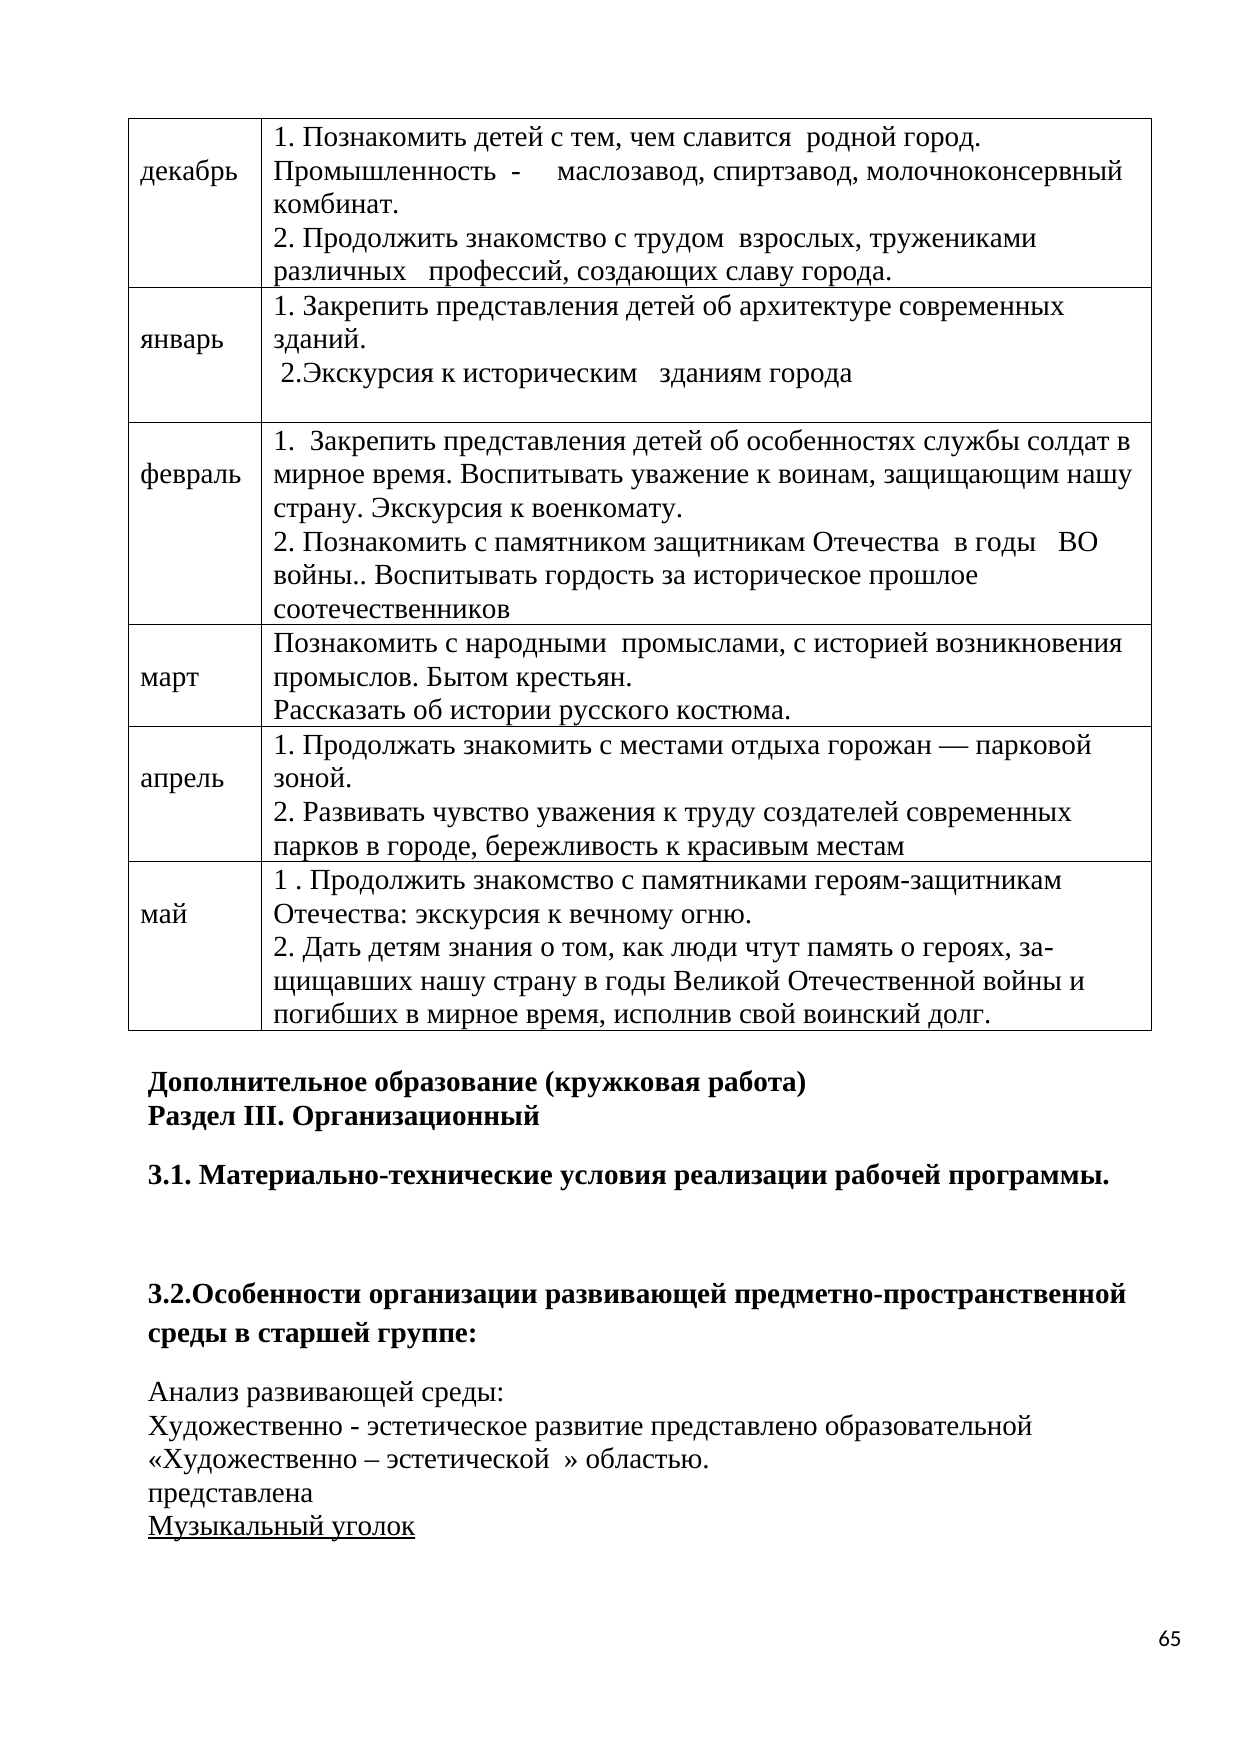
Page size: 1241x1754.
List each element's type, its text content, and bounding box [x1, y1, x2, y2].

text представлена [148, 1475, 1181, 1508]
table_cell 1. Познакомить детей с тем, чем славится родной город. Промышленность - маслозавод, спиртзавод, молочноконсервный комбинат. 2. Продолжить знакомство с трудом взрослых, тружениками различных профессий, создающих славу города. [262, 119, 1151, 287]
table_cell январь [129, 288, 261, 422]
table_cell декабрь [129, 119, 261, 287]
table_cell 1. Закрепить представления детей об архитектуре современных зданий. 2.Экскурсия к историческим зданиям города [262, 288, 1151, 422]
table_cell март [129, 625, 261, 726]
text Музыкальный уголок [148, 1508, 1181, 1542]
text Раздел III. Организационный [148, 1098, 1181, 1132]
text 3.1. Материально-технические условия реализации рабочей программы. [148, 1157, 1181, 1191]
table_cell 1. Закрепить представления детей об особенностях службы солдат в мирное время. Воспитывать уважение к воинам, защищающим нашу страну. Экскурсия к военкомату. 2. Познакомить с памятником защитникам Отечества в годы ВО войны.. Воспитывать гордость за историческое прошлое соотечественников [262, 423, 1151, 624]
text Дополнительное образование (кружковая работа) [148, 1064, 1181, 1098]
text Анализ развивающей среды: [148, 1374, 1181, 1408]
table_cell Познакомить с народными промыслами, с историей возникновения промыслов. Бытом крестьян. Рассказать об истории русского костюма. [262, 625, 1151, 726]
table_cell май [129, 862, 261, 1030]
table_cell 1 . Продолжить знакомство с памятниками героям-защитникам Отечества: экскурсия к вечному огню. 2. Дать детям знания о том, как люди чтут память о героях, защищавших нашу страну в годы Великой Отечественной войны и погибших в мирное время, исполнив свой воинский долг. [262, 862, 1151, 1030]
table_cell февраль [129, 423, 261, 624]
text 3.2.Особенности организации развивающей предметно-пространственной среды в старшей группе: [148, 1276, 1181, 1348]
table_cell апрель [129, 727, 261, 861]
table_cell 1. Продолжать знакомить с местами отдыха горожан — парковой зоной. 2. Развивать чувство уважения к труду создателей современных парков в городе, бережливость к красивым местам [262, 727, 1151, 861]
text Художественно - эстетическое развитие представлено образовательной «Художественно – эстетической » областью. [148, 1408, 1181, 1475]
